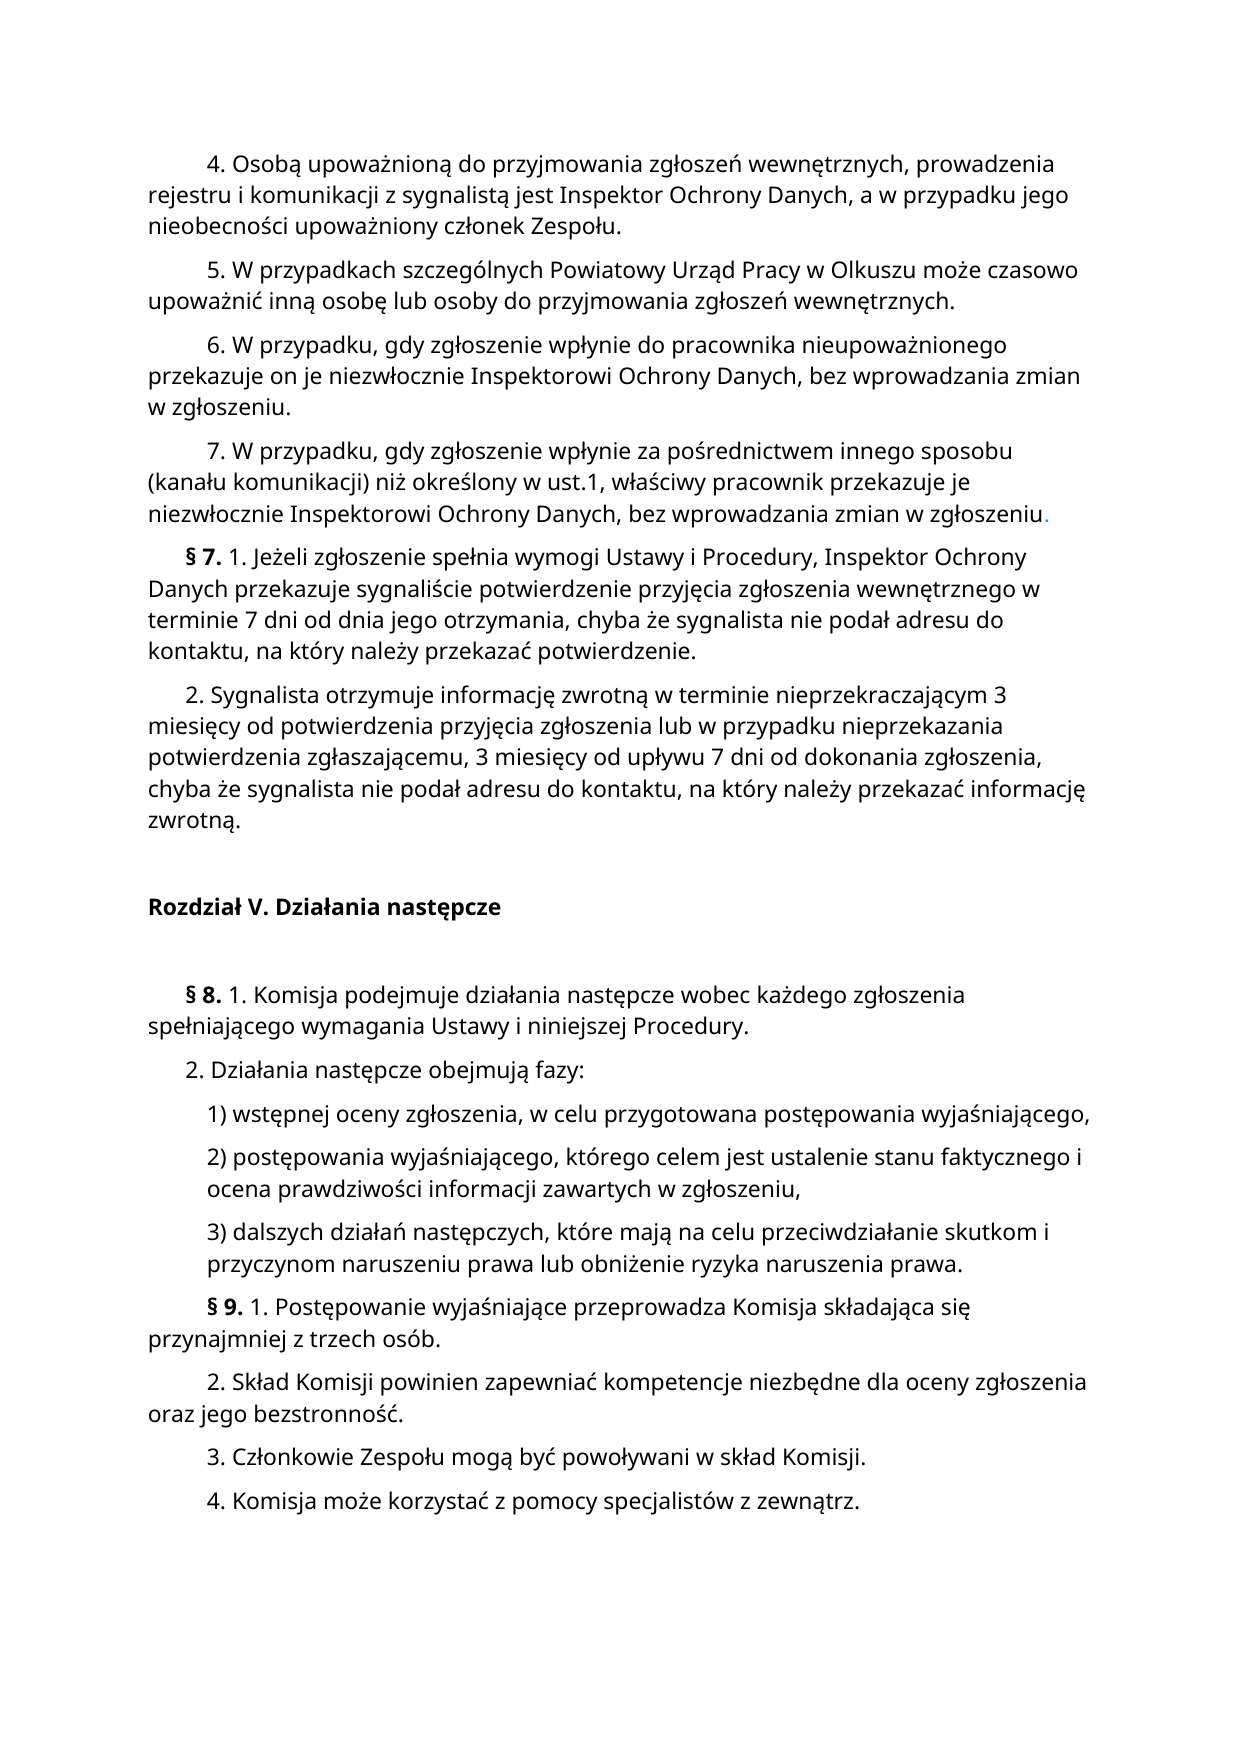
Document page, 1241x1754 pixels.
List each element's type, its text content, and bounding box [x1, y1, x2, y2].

text 1) wstępnej oceny zgłoszenia, w celu przygotowana postępowania wyjaśniającego, [207, 1098, 1093, 1129]
text 4. Komisja może korzystać z pomocy specjalistów z zewnątrz. [148, 1485, 1093, 1516]
text 6. W przypadku, gdy zgłoszenie wpłynie do pracownika nieupoważnionego przekazuje on je niezwłocznie Inspektorowi Ochrony Danych, bez wprowadzania zmian w zgłoszeniu. [148, 329, 1093, 423]
text 5. W przypadkach szczególnych Powiatowy Urząd Pracy w Olkuszu może czasowo upoważnić inną osobę lub osoby do przyjmowania zgłoszeń wewnętrznych. [148, 254, 1093, 316]
text 2. Działania następcze obejmują fazy: [148, 1054, 1093, 1085]
text 3) dalszych działań następczych, które mają na celu przeciwdziałanie skutkom i przyczynom naruszeniu prawa lub obniżenie ryzyka naruszenia prawa. [207, 1216, 1093, 1279]
text 2. Sygnalista otrzymuje informację zwrotną w terminie nieprzekraczającym 3 miesięcy od potwierdzenia przyjęcia zgłoszenia lub w przypadku nieprzekazania potwierdzenia zgłaszającemu, 3 miesięcy od upływu 7 dni od dokonania zgłoszenia, chyba że sygnalista nie podał adresu do kontaktu, na który należy przekazać informację zwrotną. [148, 679, 1093, 835]
text § 8. 1. Komisja podejmuje działania następcze wobec każdego zgłoszenia spełniającego wymagania Ustawy i niniejszej Procedury. [148, 979, 1093, 1041]
text § 9. 1. Postępowanie wyjaśniające przeprowadza Komisja składająca się przynajmniej z trzech osób. [148, 1291, 1093, 1354]
text 7. W przypadku, gdy zgłoszenie wpłynie za pośrednictwem innego sposobu (kanału komunikacji) niż określony w ust.1, właściwy pracownik przekazuje je niezwłocznie Inspektorowi Ochrony Danych, bez wprowadzania zmian w zgłoszeniu. [148, 435, 1093, 529]
text Rozdział V. Działania następcze [148, 891, 1093, 923]
text § 7. 1. Jeżeli zgłoszenie spełnia wymogi Ustawy i Procedury, Inspektor Ochrony Danych przekazuje sygnaliście potwierdzenie przyjęcia zgłoszenia wewnętrznego w terminie 7 dni od dnia jego otrzymania, chyba że sygnalista nie podał adresu do kontaktu, na który należy przekazać potwierdzenie. [148, 541, 1093, 666]
text 2) postępowania wyjaśniającego, którego celem jest ustalenie stanu faktycznego i ocena prawdziwości informacji zawartych w zgłoszeniu, [207, 1141, 1093, 1204]
text 4. Osobą upoważnioną do przyjmowania zgłoszeń wewnętrznych, prowadzenia rejestru i komunikacji z sygnalistą jest Inspektor Ochrony Danych, a w przypadku jego nieobecności upoważniony członek Zespołu. [148, 148, 1093, 241]
text 2. Skład Komisji powinien zapewniać kompetencje niezbędne dla oceny zgłoszenia oraz jego bezstronność. [148, 1366, 1093, 1429]
text 3. Członkowie Zespołu mogą być powoływani w skład Komisji. [148, 1441, 1093, 1473]
